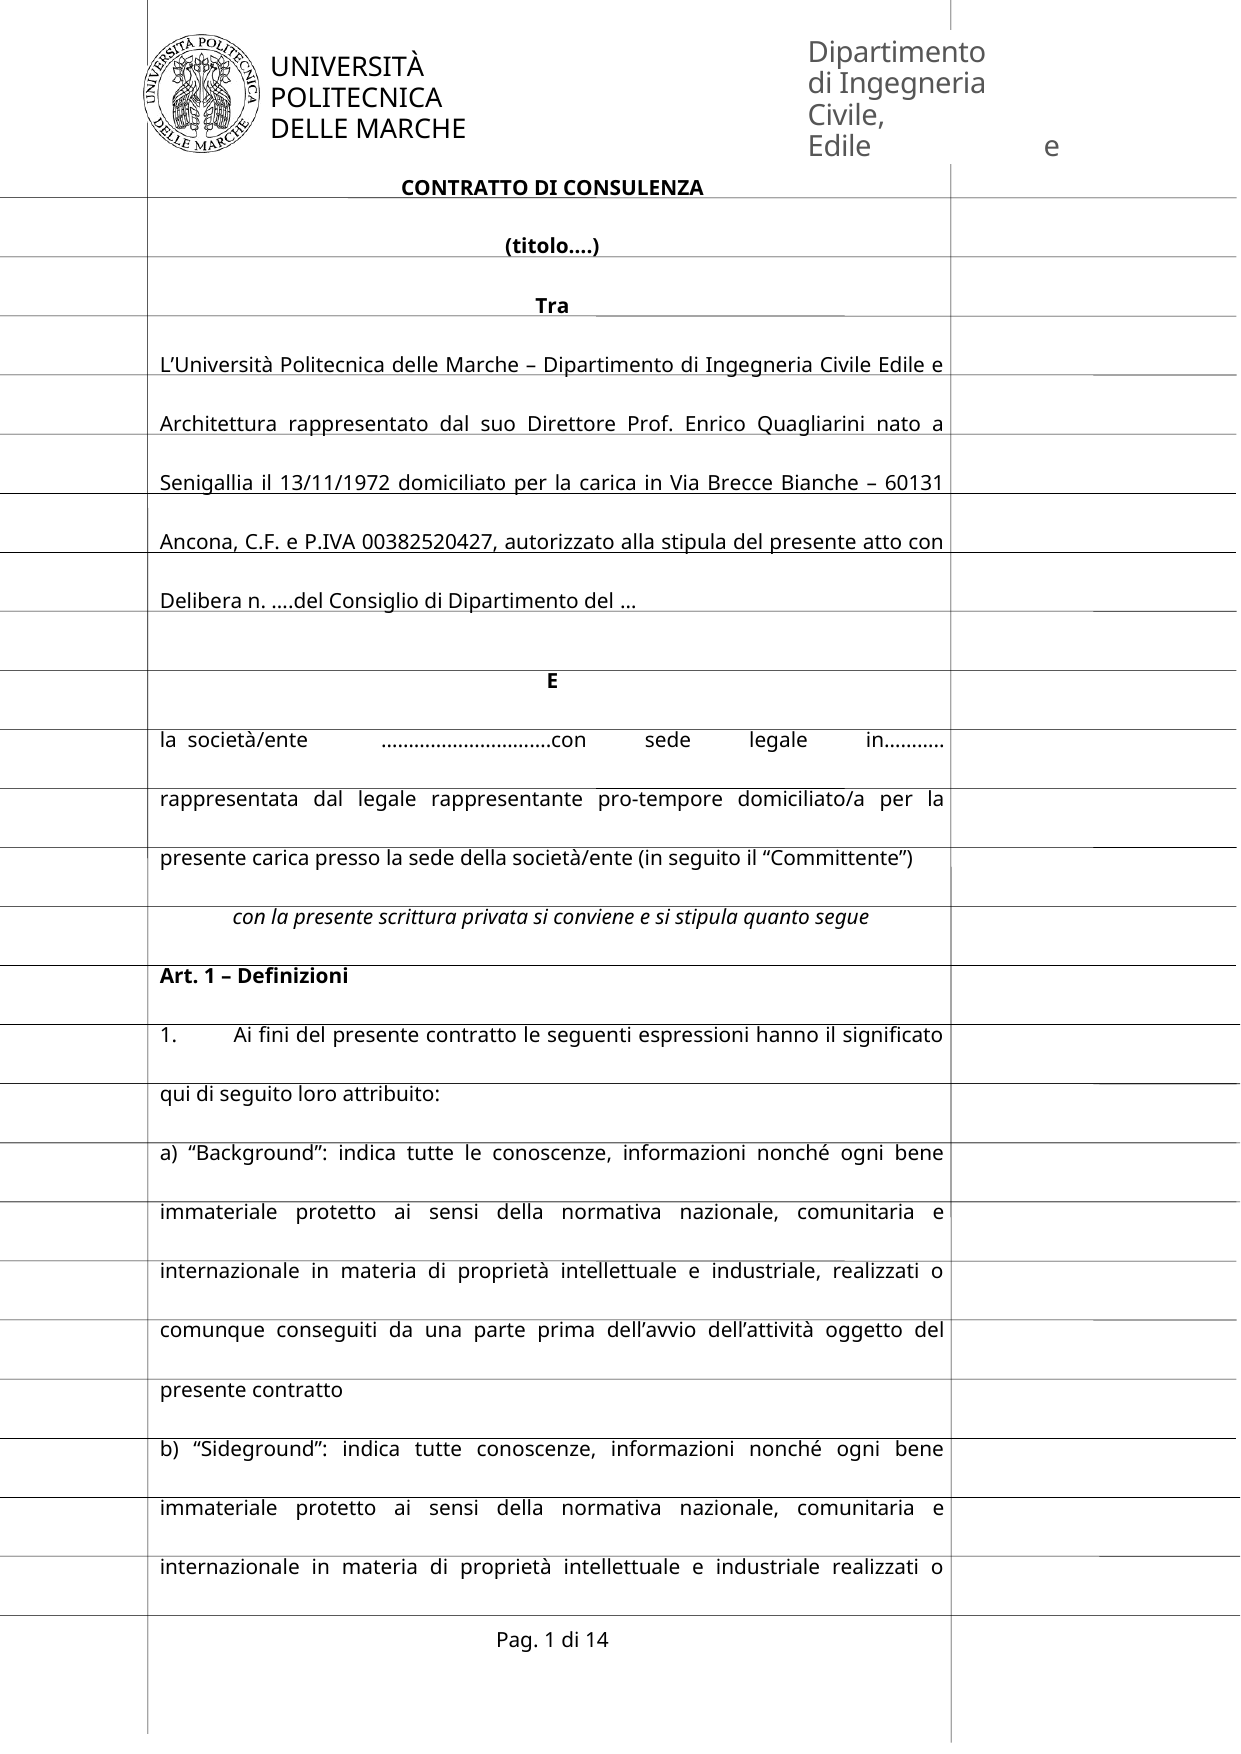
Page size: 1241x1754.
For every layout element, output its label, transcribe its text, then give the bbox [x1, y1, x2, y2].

text E [159, 641, 945, 700]
text Tra [159, 266, 945, 325]
text (titolo….) [159, 207, 945, 266]
text a) “Background”: indica tutte le conoscenze, informazioni nonché ogni bene immateriale protetto ai sensi della normativa nazionale, comunitaria e internazionale in materia di proprietà intellettuale e industriale, realizzati o comunque conseguiti da una parte prima dell’avvio dell’attività oggetto del presente contratto [159, 1113, 945, 1409]
text CONTRATTO DI CONSULENZA [159, 148, 945, 207]
text Art. 1 – Definizioni [159, 936, 945, 995]
text la società/ente ………………………….con sede legale in……….. rappresentata dal legale rappresentante pro-tempore domiciliato/a per la presente carica presso la sede della società/ente (in seguito il “Committente”) [159, 700, 945, 877]
text L’Università Politecnica delle Marche – Dipartimento di Ingegneria Civile Edile e Architettura rappresentato dal suo Direttore Prof. Enrico Quagliarini nato a Senigallia il 13/11/1972 domiciliato per la carica in Via Brecce Bianche – 60131 Ancona, C.F. e P.IVA 00382520427, autorizzato alla stipula del presente atto con Delibera n. ….del Consiglio di Dipartimento del … [159, 325, 945, 620]
picture [141, 32, 262, 155]
text con la presente scrittura privata si conviene e si stipula quanto segue [159, 877, 945, 936]
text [159, 1409, 945, 1586]
list Ai fini del presente contratto le seguenti espressioni hanno il significato qui di seguito loro attribuito: [159, 995, 945, 1113]
